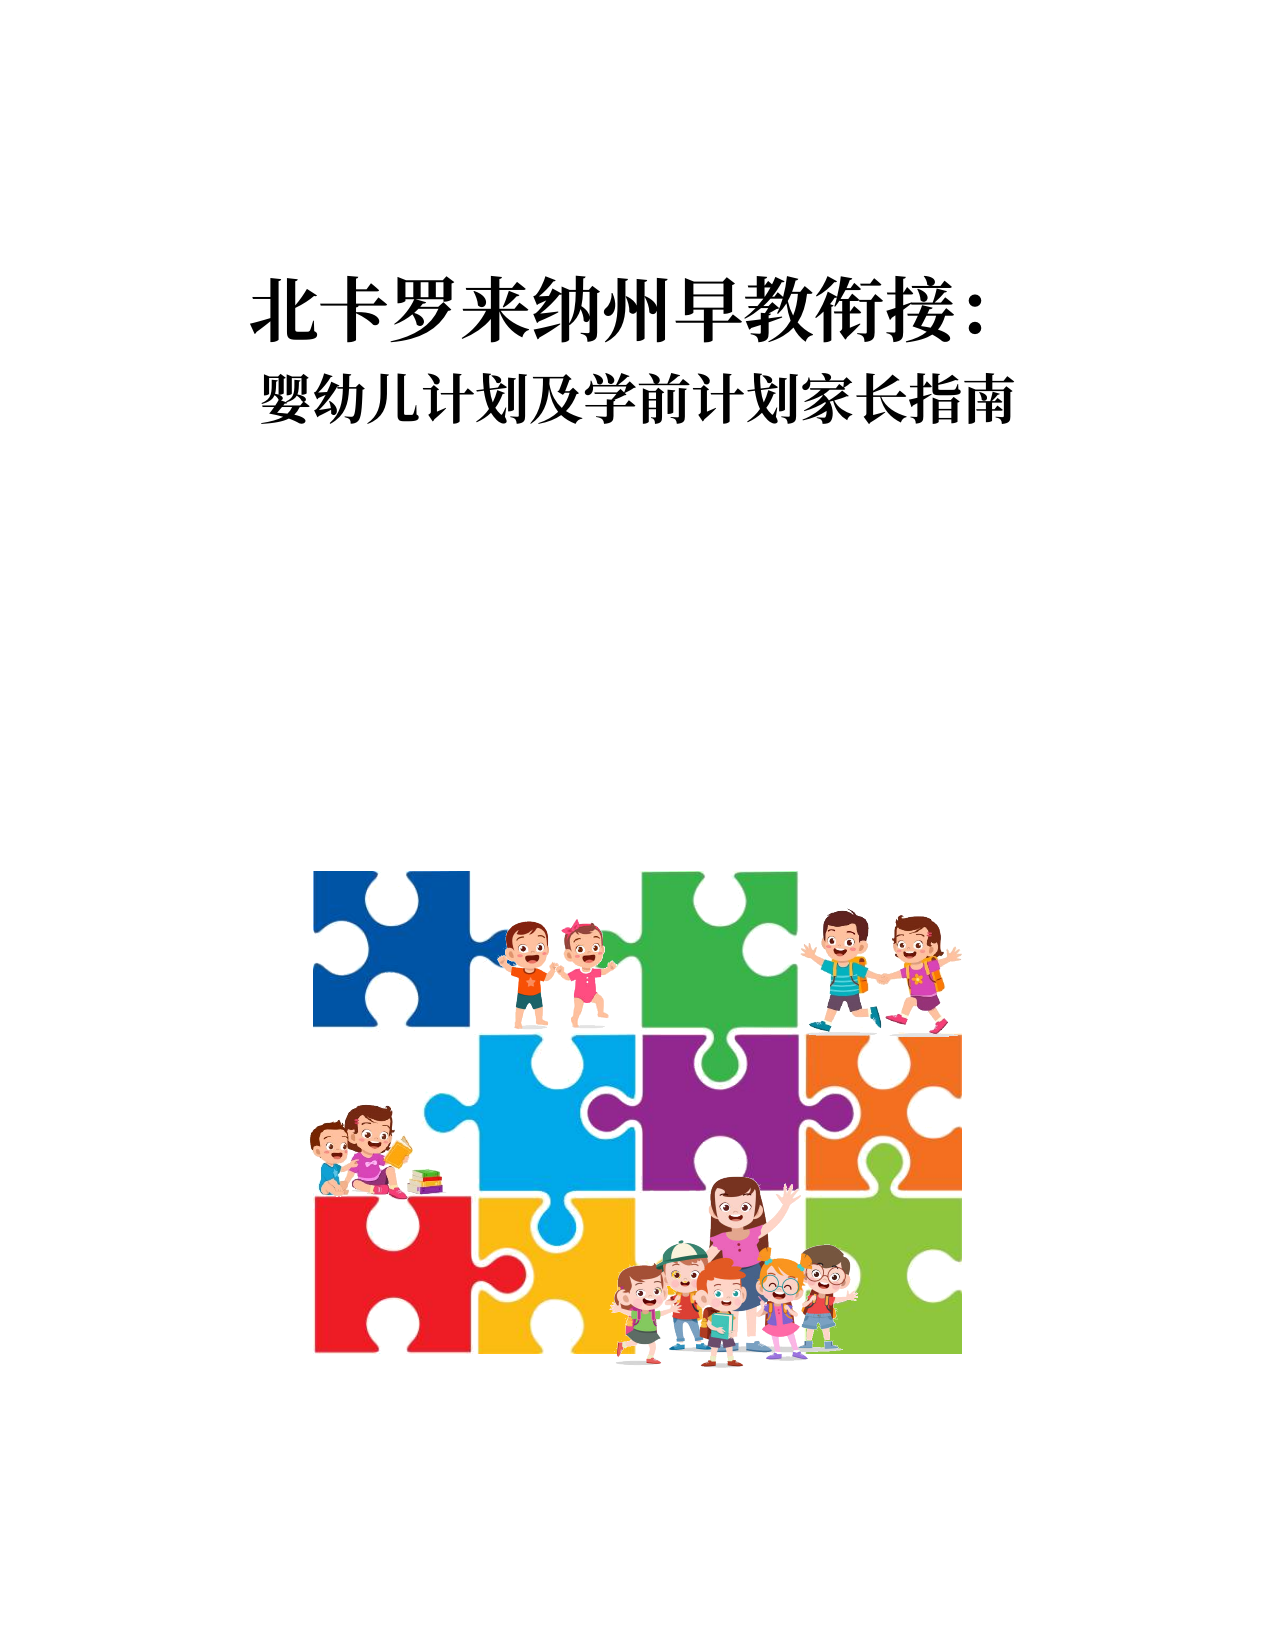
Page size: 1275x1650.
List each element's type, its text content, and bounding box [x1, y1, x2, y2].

text 北卡罗来纳州早教衔接： [112, 255, 1162, 357]
picture [307, 871, 968, 1376]
